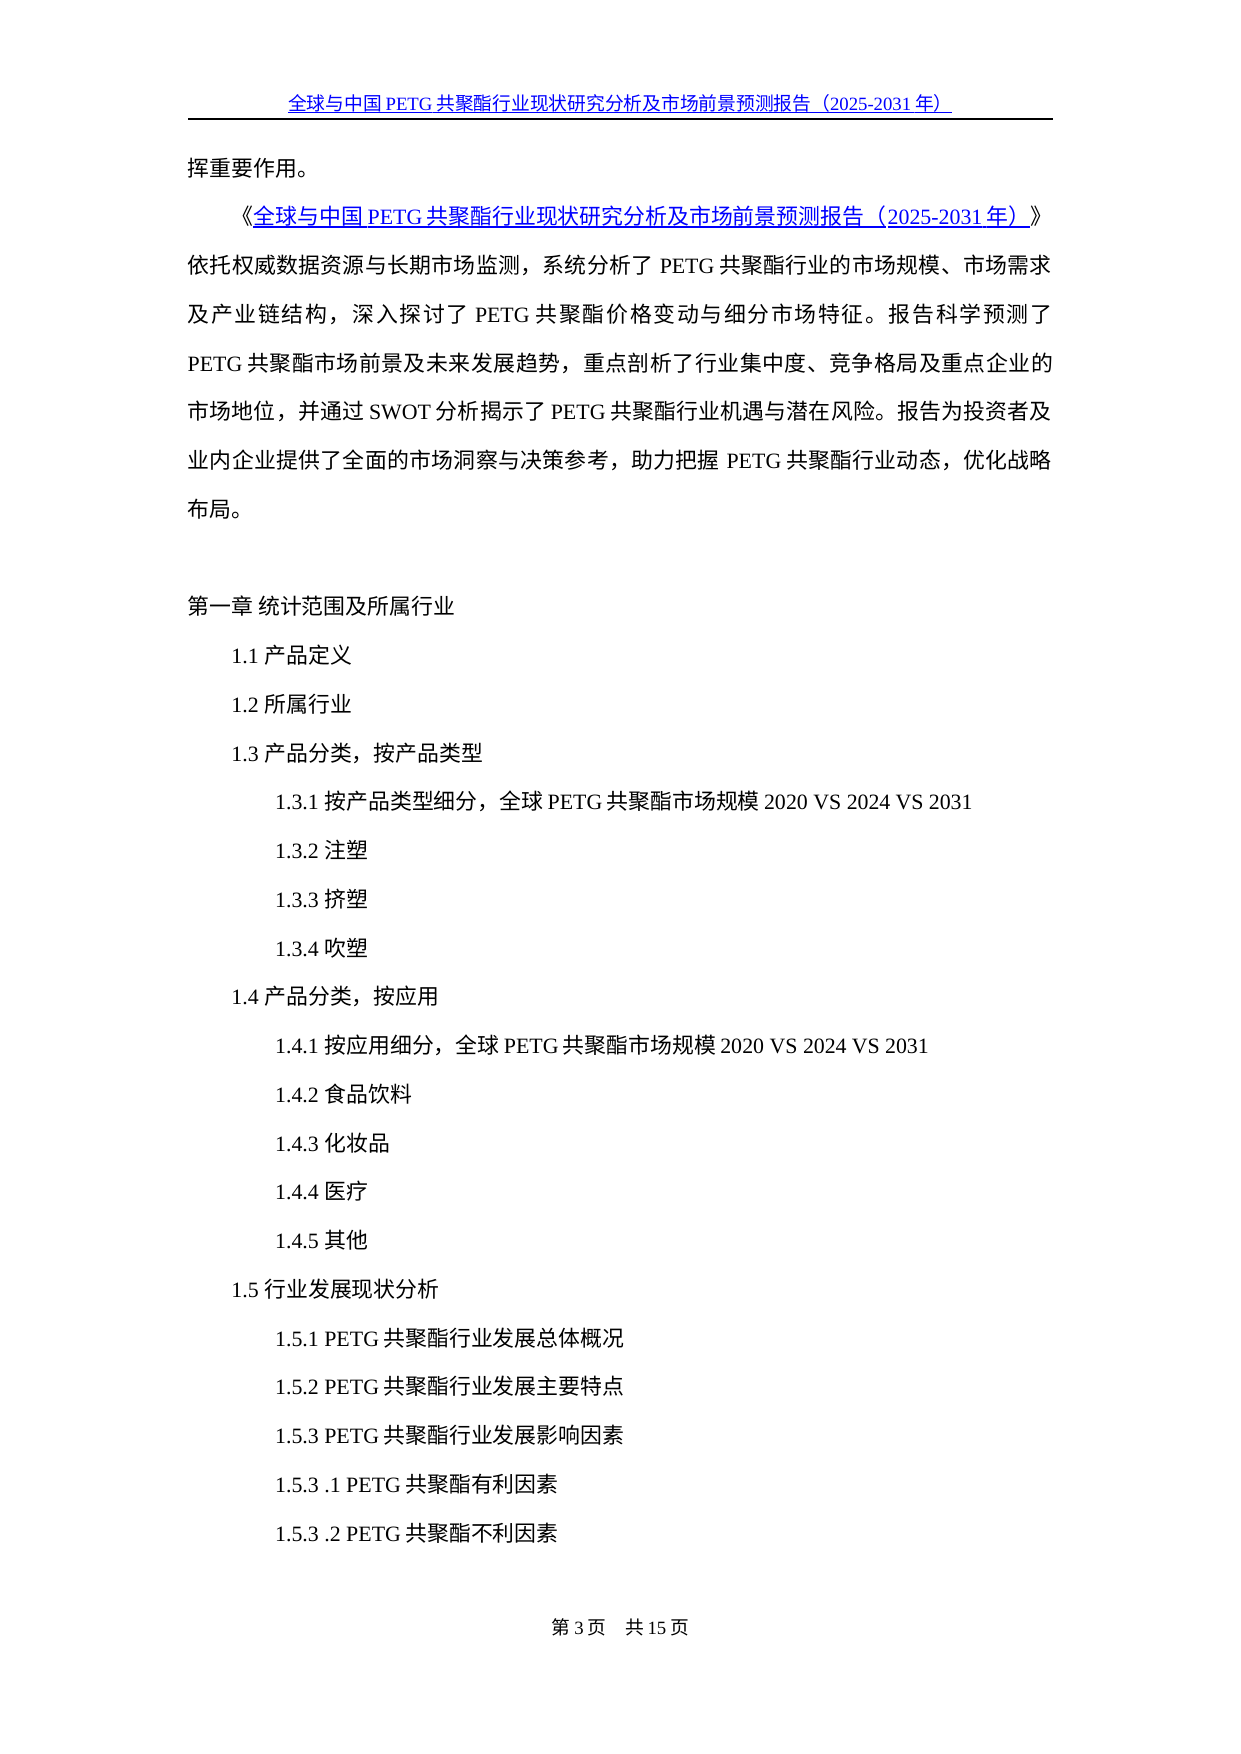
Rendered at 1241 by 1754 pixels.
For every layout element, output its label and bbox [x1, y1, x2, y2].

text [187, 150, 1053, 1548]
